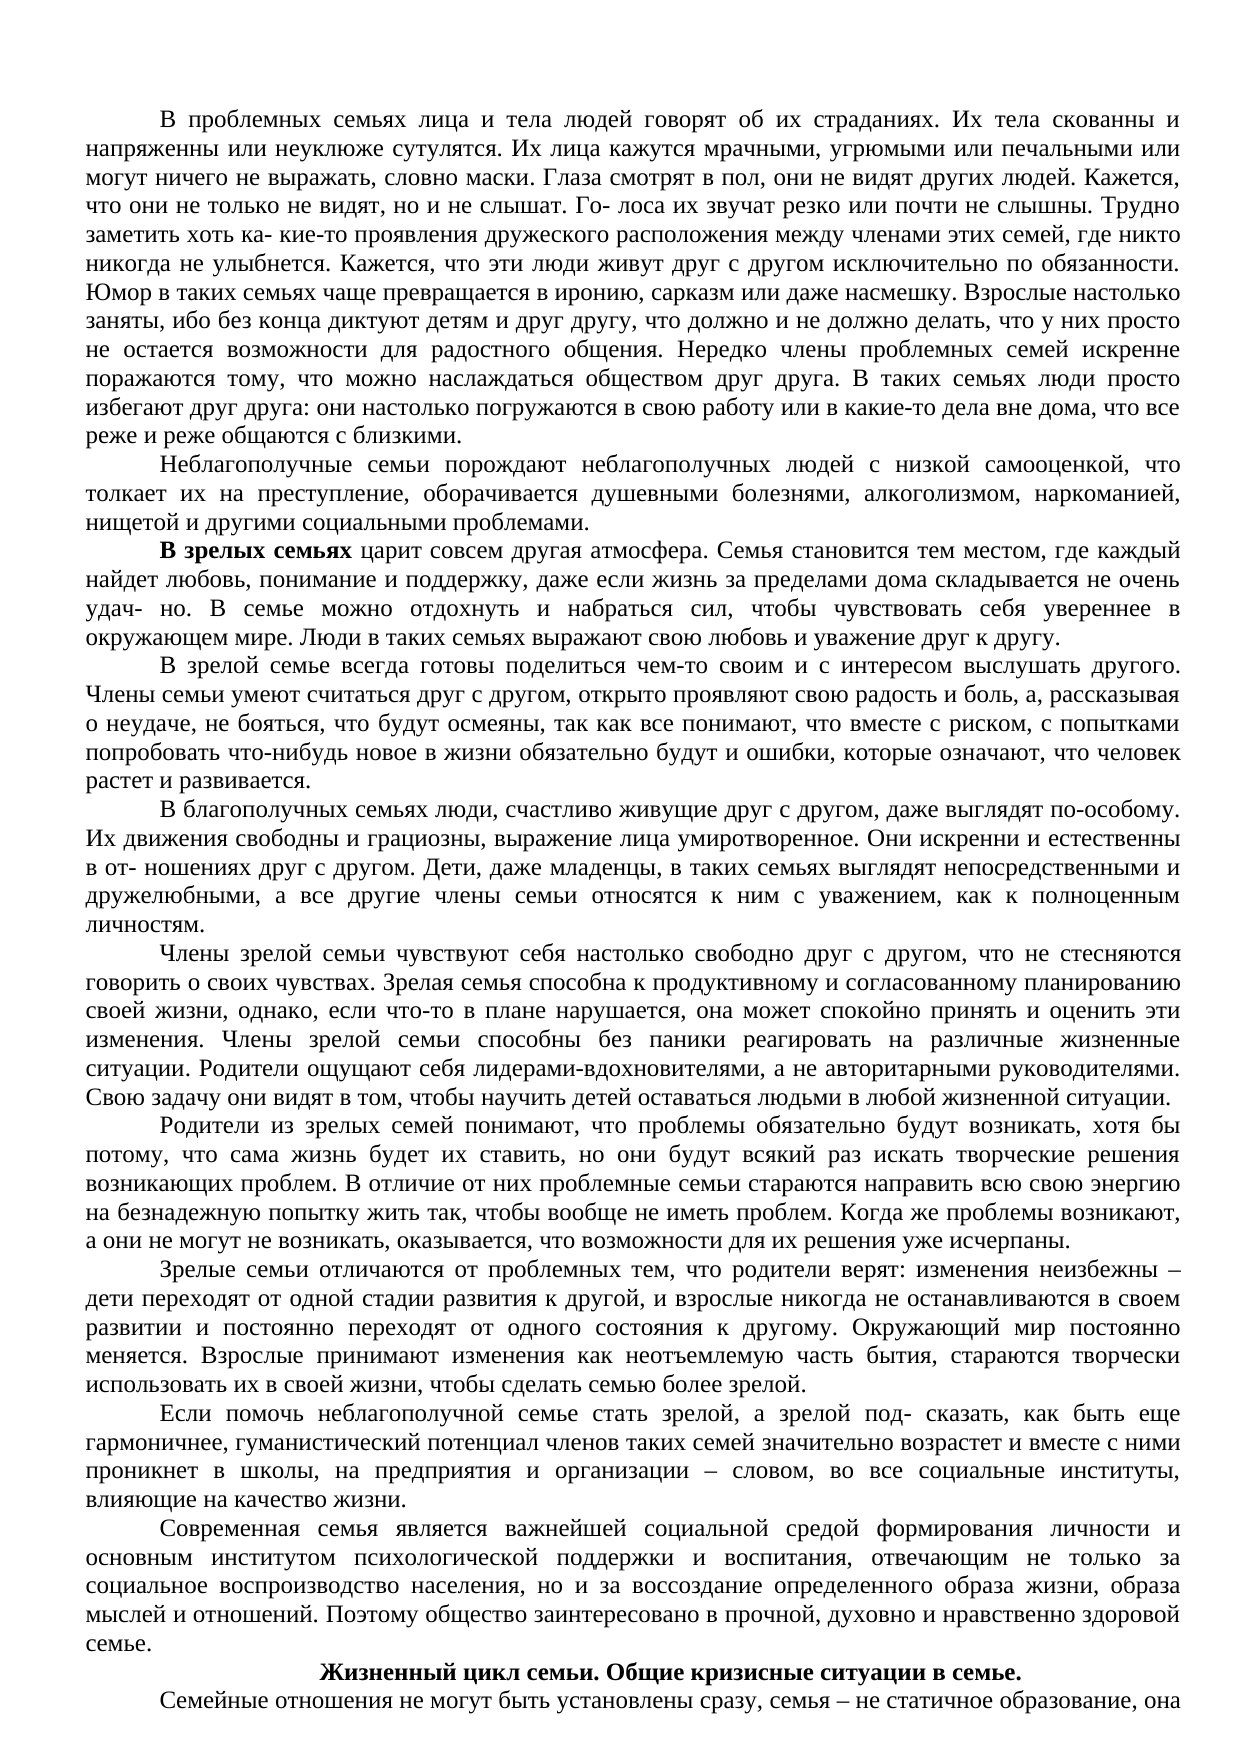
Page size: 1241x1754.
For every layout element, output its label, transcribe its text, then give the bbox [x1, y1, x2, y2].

text Жизненный цикл семьи. Общие кризисные ситуации в семье. [159, 1657, 1182, 1685]
text Современная семья является важнейшей социальной средой формирования личности и основным институтом психологической поддержки и воспитания, отвечающим не только за социальное воспроизводство населения, но и за воссоздание определенного образа жизни, образа мыслей и отношений. Поэтому общество заинтересовано в прочной, духовно и нравственно здоровой семье. [85, 1513, 1182, 1657]
text В зрелых семьях царит совсем другая атмосфера. Семья становится тем местом, где каждый найдет любовь, понимание и поддержку, даже если жизнь за пределами дома складывается не очень удач- но. В семье можно отдохнуть и набраться сил, чтобы чувствовать себя увереннее в окружающем мире. Люди в таких семьях выражают свою любовь и уважение друг к другу. [85, 535, 1182, 650]
text Члены зрелой семьи чувствуют себя настолько свободно друг с другом, что не стесняются говорить о своих чувствах. Зрелая семья способна к продуктивному и согласованному планированию своей жизни, однако, если что-то в плане нарушается, она может спокойно принять и оценить эти изменения. Члены зрелой семьи способны без паники реагировать на различные жизненные ситуации. Родители ощущают себя лидерами-вдохновителями, а не авторитарными руководителями. Свою задачу они видят в том, чтобы научить детей оставаться людьми в любой жизненной ситуации. [85, 938, 1182, 1110]
text Неблагополучные семьи порождают неблагополучных людей с низкой самооценкой, что толкает их на преступление, оборачивается душевными болезнями, алкоголизмом, наркоманией, нищетой и другими социальными проблемами. [85, 449, 1182, 535]
text Если помочь неблагополучной семье стать зрелой, а зрелой под- сказать, как быть еще гармоничнее, гуманистический потенциал членов таких семей значительно возрастет и вместе с ними проникнет в школы, на предприятия и организации – словом, во все социальные институты, влияющие на качество жизни. [85, 1398, 1182, 1513]
text В проблемных семьях лица и тела людей говорят об их страданиях. Их тела скованны и напряженны или неуклюже сутулятся. Их лица кажутся мрачными, угрюмыми или печальными или могут ничего не выражать, словно маски. Глаза смотрят в пол, они не видят других людей. Кажется, что они не только не видят, но и не слышат. Го- лоса их звучат резко или почти не слышны. Трудно заметить хоть ка- кие-то проявления дружеского расположения между членами этих семей, где никто никогда не улыбнется. Кажется, что эти люди живут друг с другом исключительно по обязанности. Юмор в таких семьях чаще превращается в иронию, сарказм или даже насмешку. Взрослые настолько заняты, ибо без конца диктуют детям и друг другу, что должно и не должно делать, что у них просто не остается возможности для радостного общения. Нередко члены проблемных семей искренне поражаются тому, что можно наслаждаться обществом друг друга. В таких семьях люди просто избегают друг друга: они настолько погружаются в свою работу или в какие-то дела вне дома, что все реже и реже общаются с близкими. [85, 104, 1182, 449]
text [85, 1685, 1182, 1714]
text Родители из зрелых семей понимают, что проблемы обязательно будут возникать, хотя бы потому, что сама жизнь будет их ставить, но они будут всякий раз искать творческие решения возникающих проблем. В отличие oт них проблемные семьи стараются направить всю свою энергию на безнадежную попытку жить так, чтобы вообще не иметь проблем. Когда же проблемы возникают, а они не могут не возникать, оказывается, что возможности для их решения уже исчерпаны. [85, 1110, 1182, 1254]
text В благополучных семьях люди, счастливо живущие друг с другом, даже выглядят по-особому. Их движения свободны и грациозны, выражение лица умиротворенное. Они искренни и естественны в от- ношениях друг с другом. Дети, даже младенцы, в таких семьях выглядят непосредственными и дружелюбными, а все другие члены семьи относятся к ним с уважением, как к полноценным личностям. [85, 794, 1182, 938]
text В зрелой семье всегда готовы поделиться чем-то своим и с интересом выслушать другого. Члены семьи умеют считаться друг с другом, открыто проявляют свою радость и боль, а, рассказывая о неудаче, не бояться, что будут осмеяны, так как все понимают, что вместе с риском, с попытками попробовать что-нибудь новое в жизни обязательно будут и ошибки, которые означают, что человек растет и развивается. [85, 650, 1182, 794]
text Зрелые семьи отличаются от проблемных тем, что родители верят: изменения неизбежны – дети переходят от одной стадии развития к другой, и взрослые никогда не останавливаются в своем развитии и постоянно переходят от одного состояния к другому. Окружающий мир постоянно меняется. Взрослые принимают изменения как неотъемлемую часть бытия, стараются творчески использовать их в своей жизни, чтобы сделать семью более зрелой. [85, 1254, 1182, 1398]
